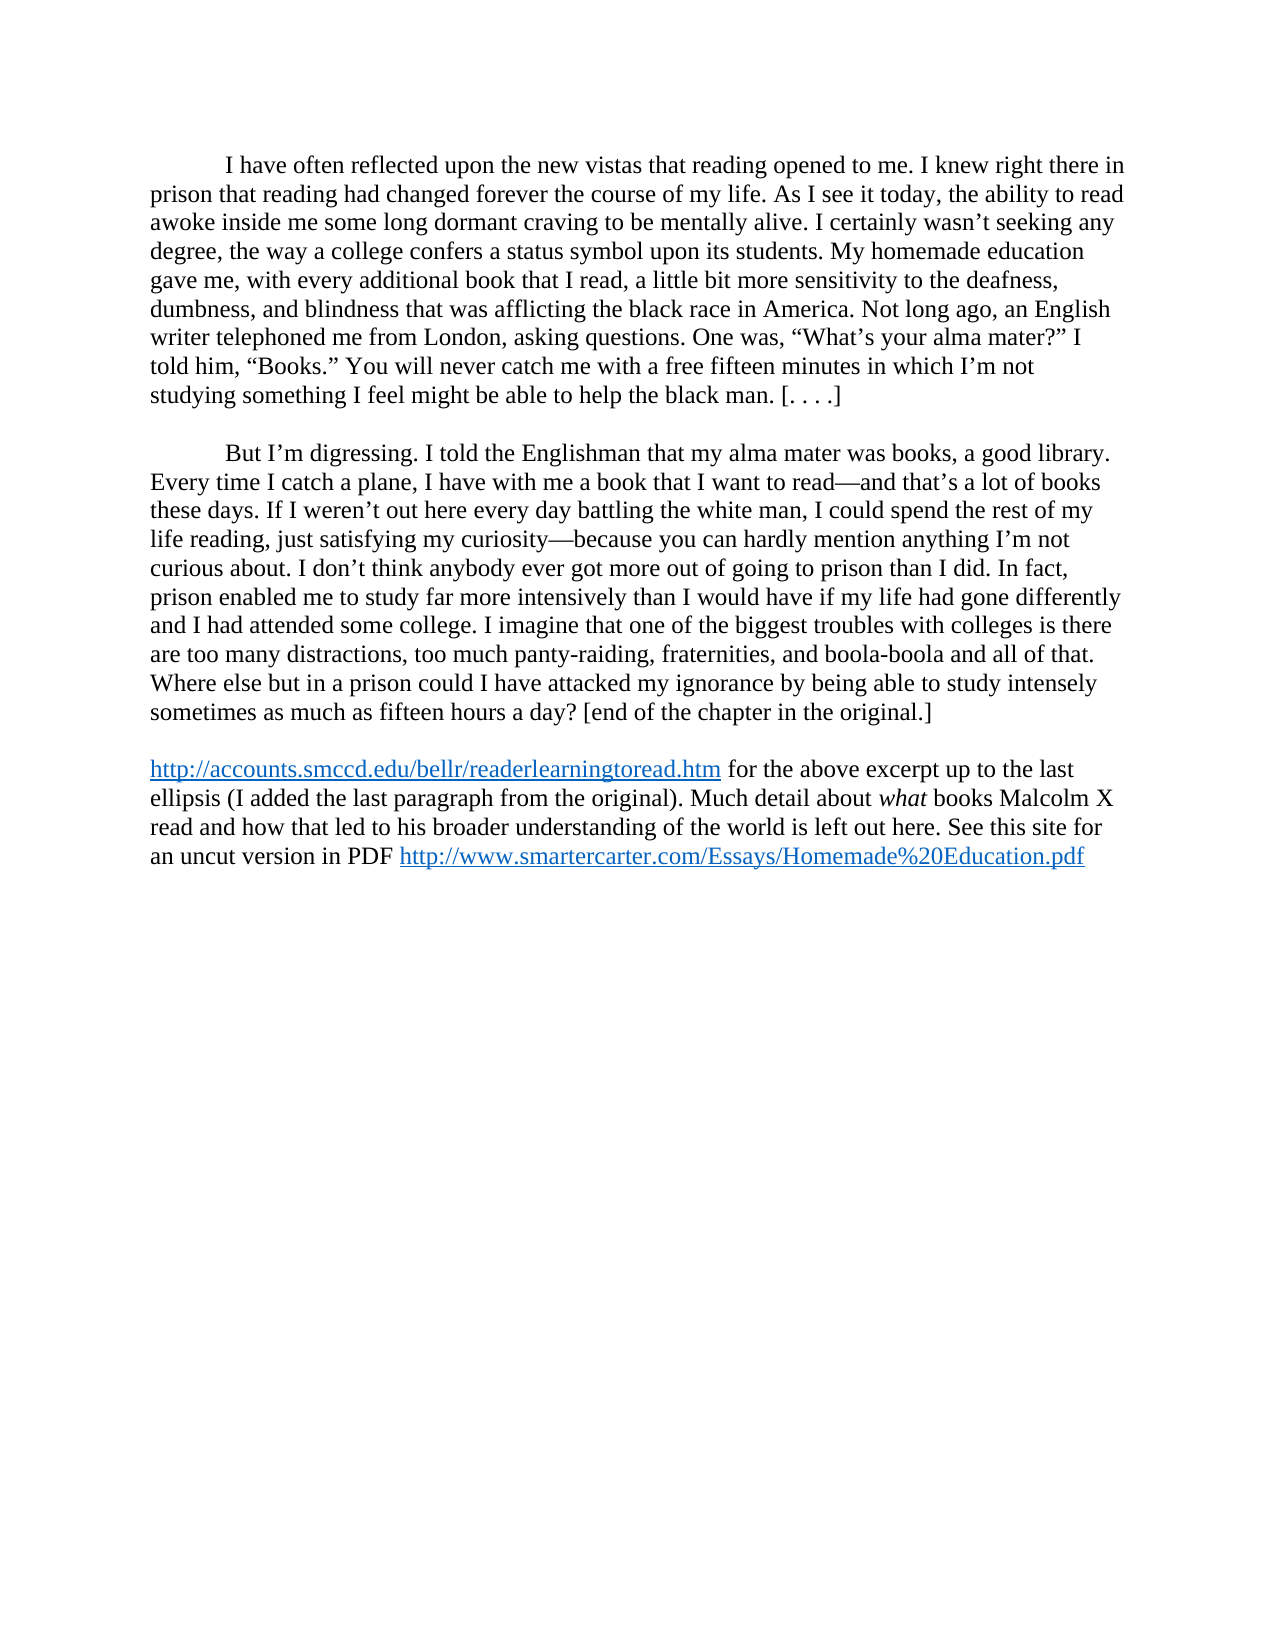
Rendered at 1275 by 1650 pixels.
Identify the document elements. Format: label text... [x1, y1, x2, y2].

text I have often reflected upon the new vistas that reading opened to me. I knew right there in prison that reading had changed forever the course of my life. As I see it today, the ability to read awoke inside me some long dormant craving to be mentally alive. I certainly wasn’t seeking any degree, the way a college confers a status symbol upon its students. My homemade education gave me, with every additional book that I read, a little bit more sensitivity to the deafness, dumbness, and blindness that was afflicting the black race in America. Not long ago, an English writer telephoned me from London, asking questions. One was, “What’s your alma mater?” I told him, “Books.” You will never catch me with a free fifteen minutes in which I’m not studying something I feel might be able to help the black man. [. . . .] [150, 150, 1125, 409]
text http://accounts.smccd.edu/bellr/readerlearningtoread.htm for the above excerpt up to the last ellipsis (I added the last paragraph from the original). Much detail about what books Malcolm X read and how that led to his broader understanding of the world is left out here. See this site for an uncut version in PDF http://www.smartercarter.com/Essays/Homemade%20Education.pdf [150, 754, 1125, 869]
text But I’m digressing. I told the Englishman that my alma mater was books, a good library. Every time I catch a plane, I have with me a book that I want to read—and that’s a lot of books these days. If I weren’t out here every day battling the white man, I could spend the rest of my life reading, just satisfying my curiosity—because you can hardly mention anything I’m not curious about. I don’t think anybody ever got more out of going to prison than I did. In fact, prison enabled me to study far more intensively than I would have if my life had gone differently and I had attended some college. I imagine that one of the biggest troubles with colleges is there are too many distractions, too much panty-raiding, fraternities, and boola-boola and all of that. Where else but in a prison could I have attacked my ignorance by being able to study intensely sometimes as much as fifteen hours a day? [end of the chapter in the original.] [150, 438, 1125, 725]
